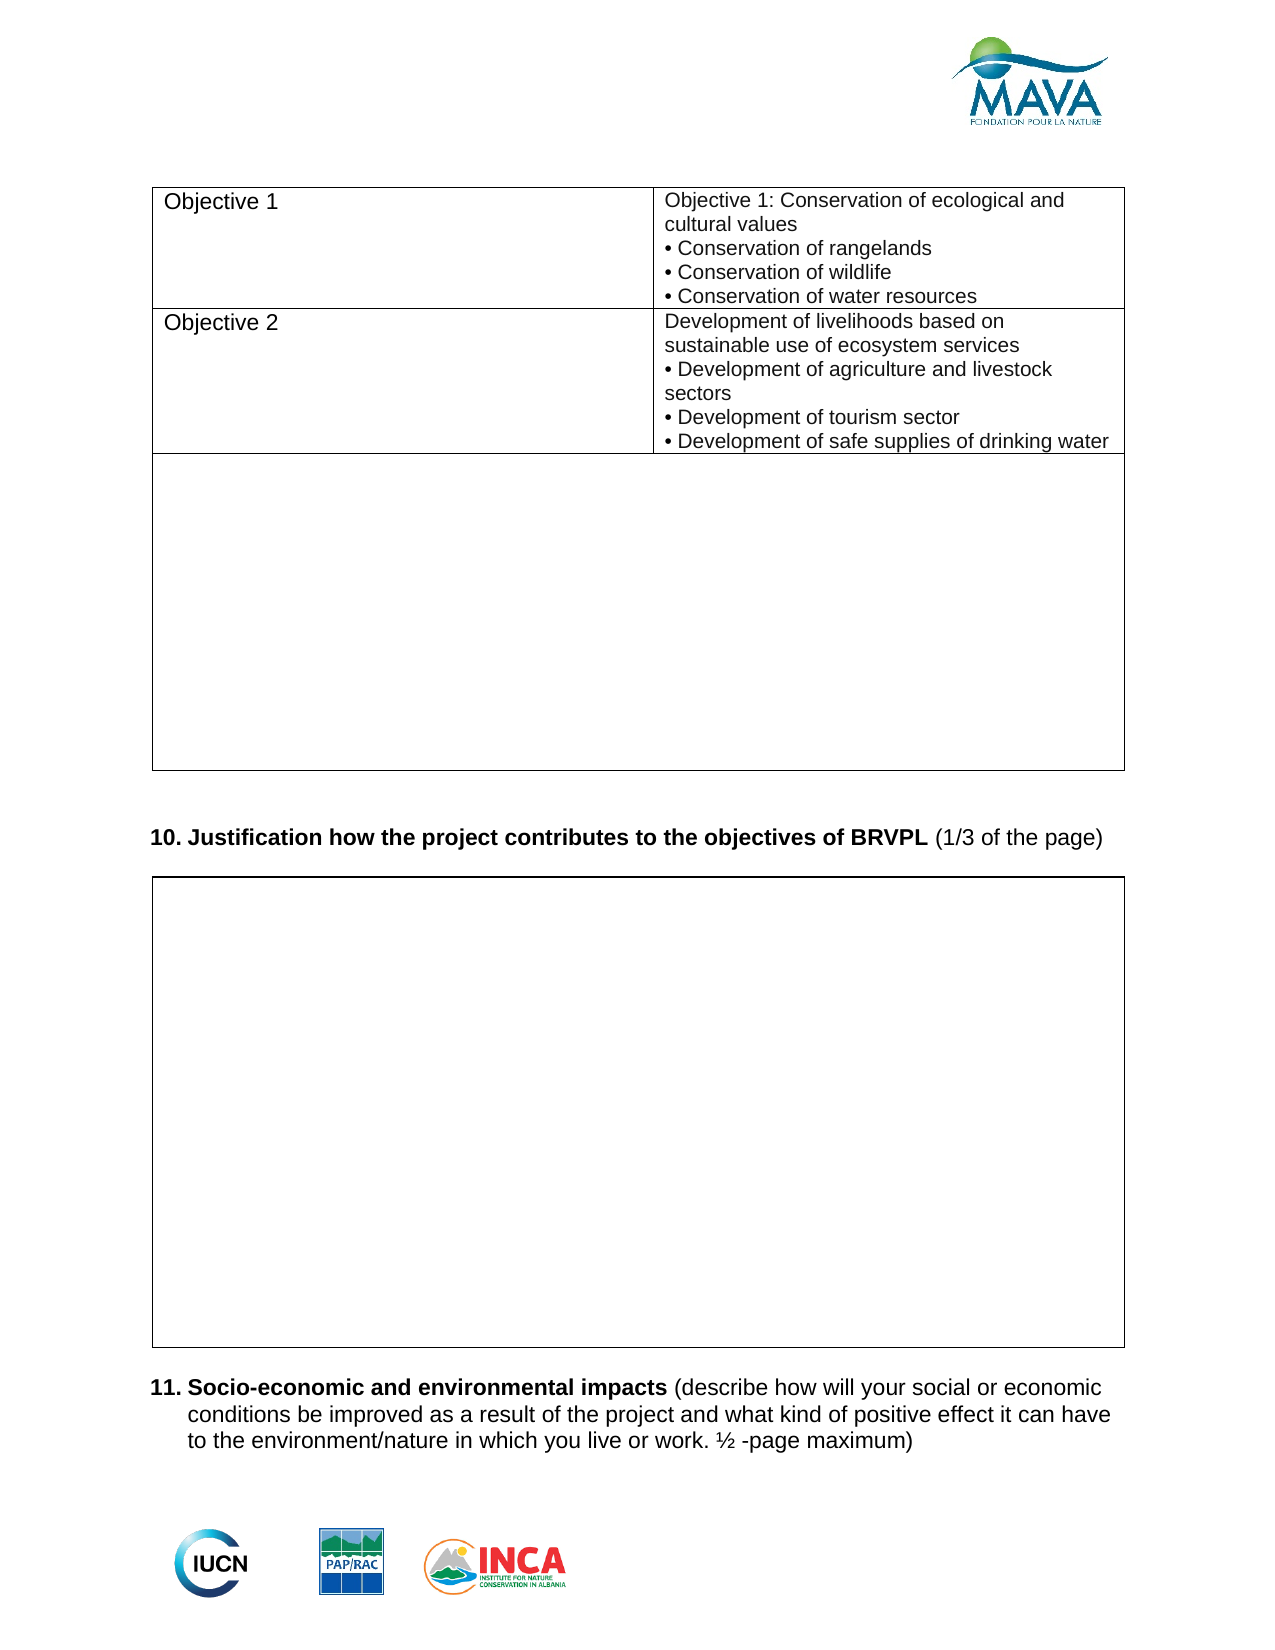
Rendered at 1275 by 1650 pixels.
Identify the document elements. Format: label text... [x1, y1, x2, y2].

list Socio-economic and environmental impacts (describe how will your social or economic conditions be improved as a result of the project and what kind of positive effect it can have to the environment/nature in which you live or work. ½ -page maximum) [150, 1374, 1125, 1453]
picture [951, 37, 1108, 125]
picture [319, 1528, 384, 1595]
picture [417, 1493, 573, 1641]
table_cell [153, 454, 1124, 770]
picture [173, 1526, 248, 1600]
table_header [153, 878, 1124, 1347]
table_header Objective 1 [153, 188, 653, 308]
list Justification how the project contributes to the objectives of BRVPL (1/3 of the page) [150, 824, 1125, 850]
table_cell Development of livelihoods based on sustainable use of ecosystem services • Development of agriculture and livestock sectors • Development of tourism sector • Development of safe supplies of drinking water [654, 309, 1124, 453]
table_cell Objective 2 [153, 309, 653, 453]
table_header Objective 1: Conservation of ecological and cultural values • Conservation of rangelands • Conservation of wildlife • Conservation of water resources [654, 188, 1124, 308]
